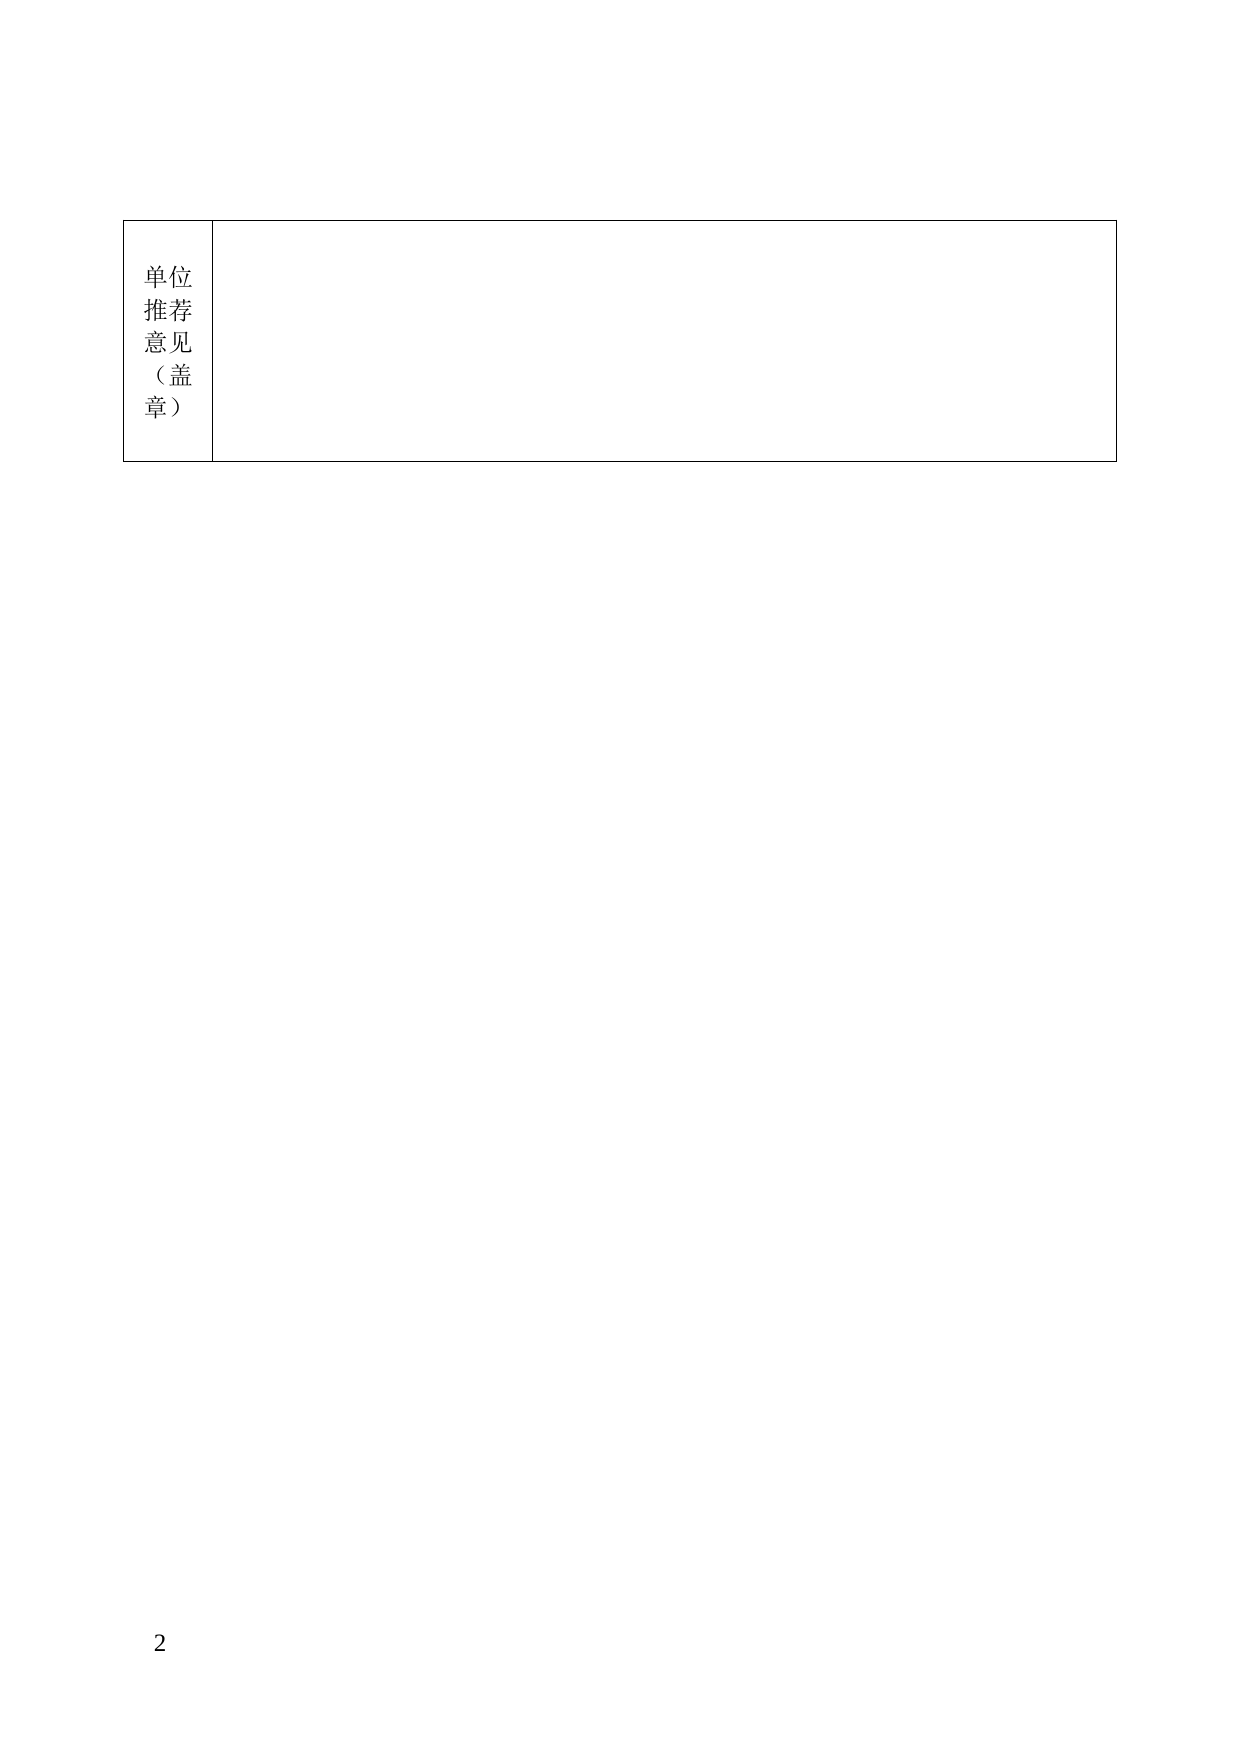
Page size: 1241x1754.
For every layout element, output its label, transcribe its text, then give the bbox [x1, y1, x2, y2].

table_cell [213, 221, 1116, 461]
table_cell 单位推荐意见（盖章） [124, 221, 212, 461]
